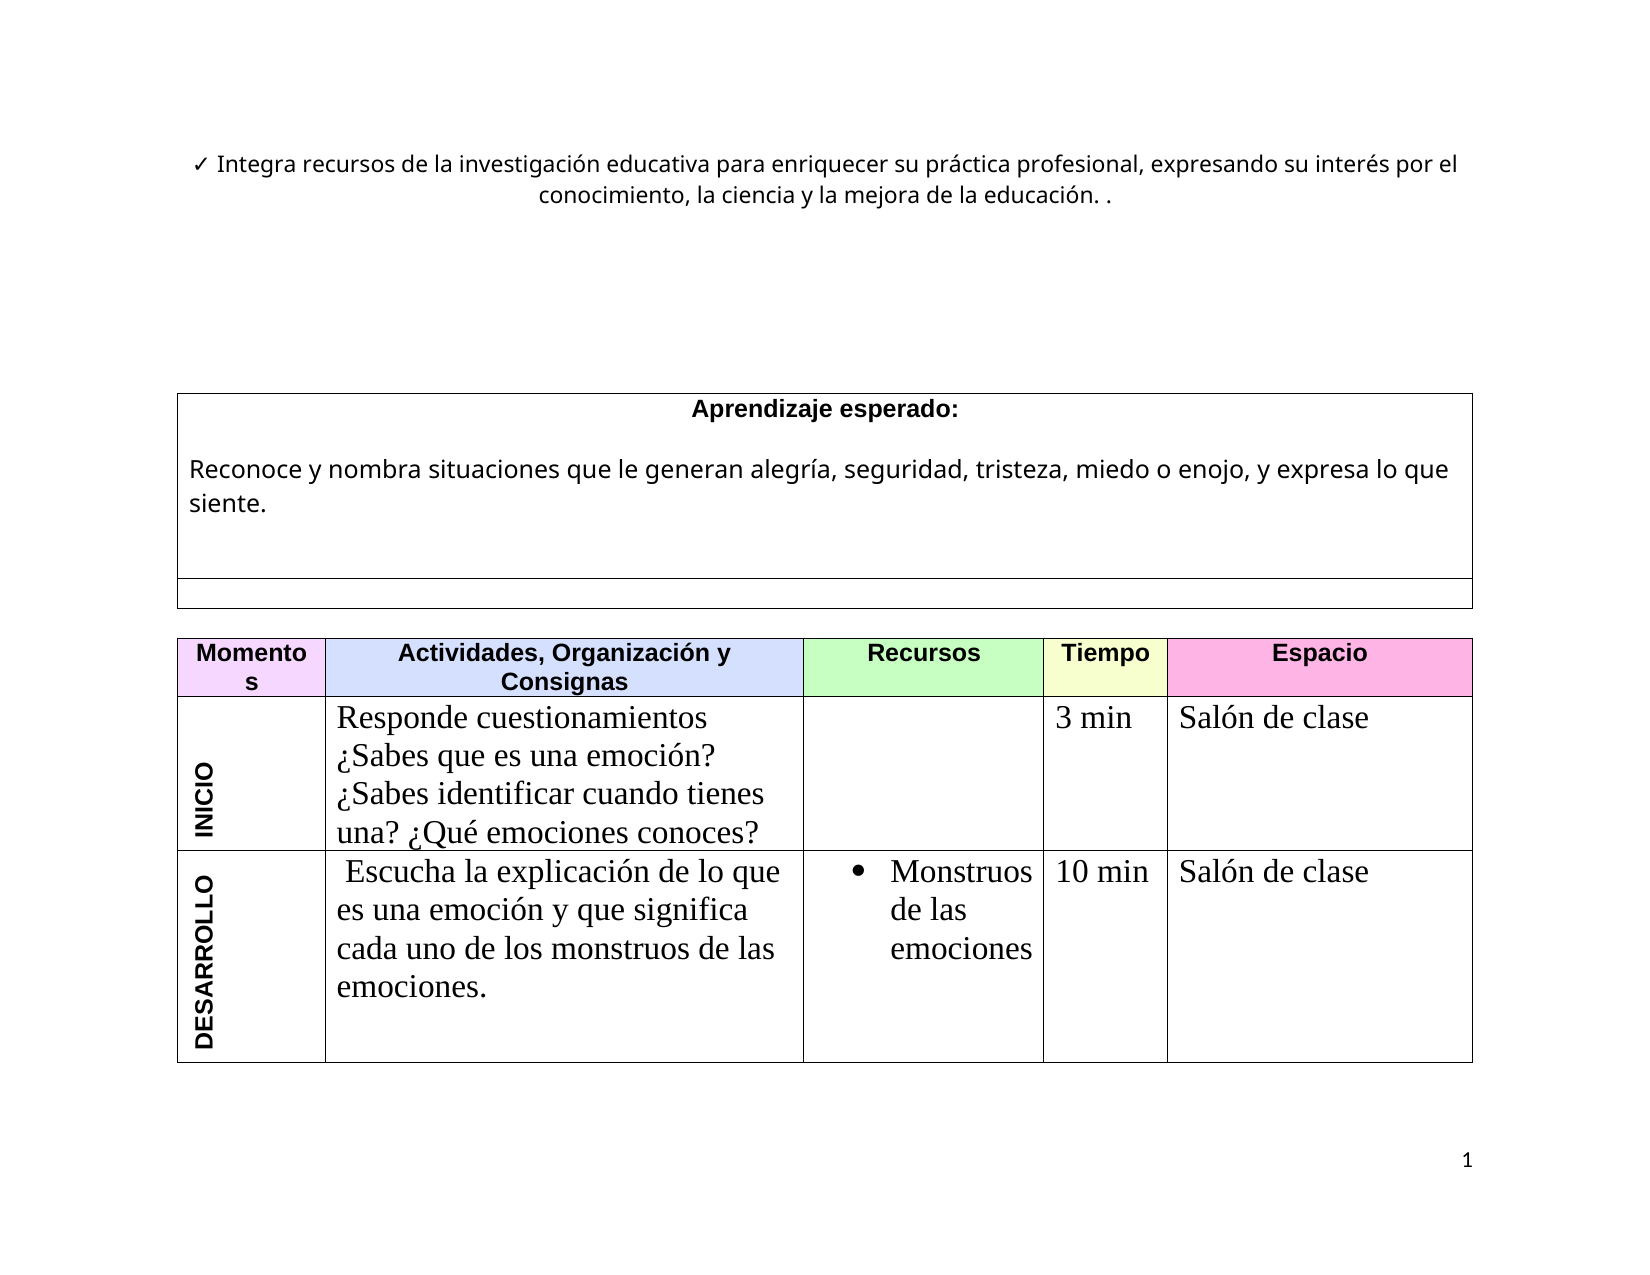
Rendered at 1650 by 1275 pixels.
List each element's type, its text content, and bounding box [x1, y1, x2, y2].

table_header Aprendizaje esperado: Reconoce y nombra situaciones que le generan alegría, seguridad, tristeza, miedo o enojo, y expresa lo que siente. [178, 394, 1472, 578]
table_cell Salón de clase [1168, 697, 1472, 850]
table_header Espacio [1168, 639, 1472, 696]
table_cell Responde cuestionamientos ¿Sabes que es una emoción? ¿Sabes identificar cuando tienes una? ¿Qué emociones conoces? [326, 697, 803, 850]
table_header Recursos [804, 639, 1043, 696]
table_cell 3 min [1044, 697, 1167, 850]
table_header Momentos [178, 639, 325, 696]
table_cell [804, 697, 1043, 850]
table_cell 10 min [1044, 851, 1167, 1062]
table_header Tiempo [1044, 639, 1167, 696]
table_cell [178, 579, 1472, 608]
table_cell INICIO [178, 697, 325, 850]
table_cell Escucha la explicación de lo que es una emoción y que significa cada uno de los monstruos de las emociones. [326, 851, 803, 1062]
table_header Actividades, Organización y Consignas [326, 639, 803, 696]
table_cell Monstruos de las emociones [804, 851, 1043, 1062]
table_cell DESARROLLO [178, 851, 325, 1062]
table_cell Salón de clase [1168, 851, 1472, 1062]
